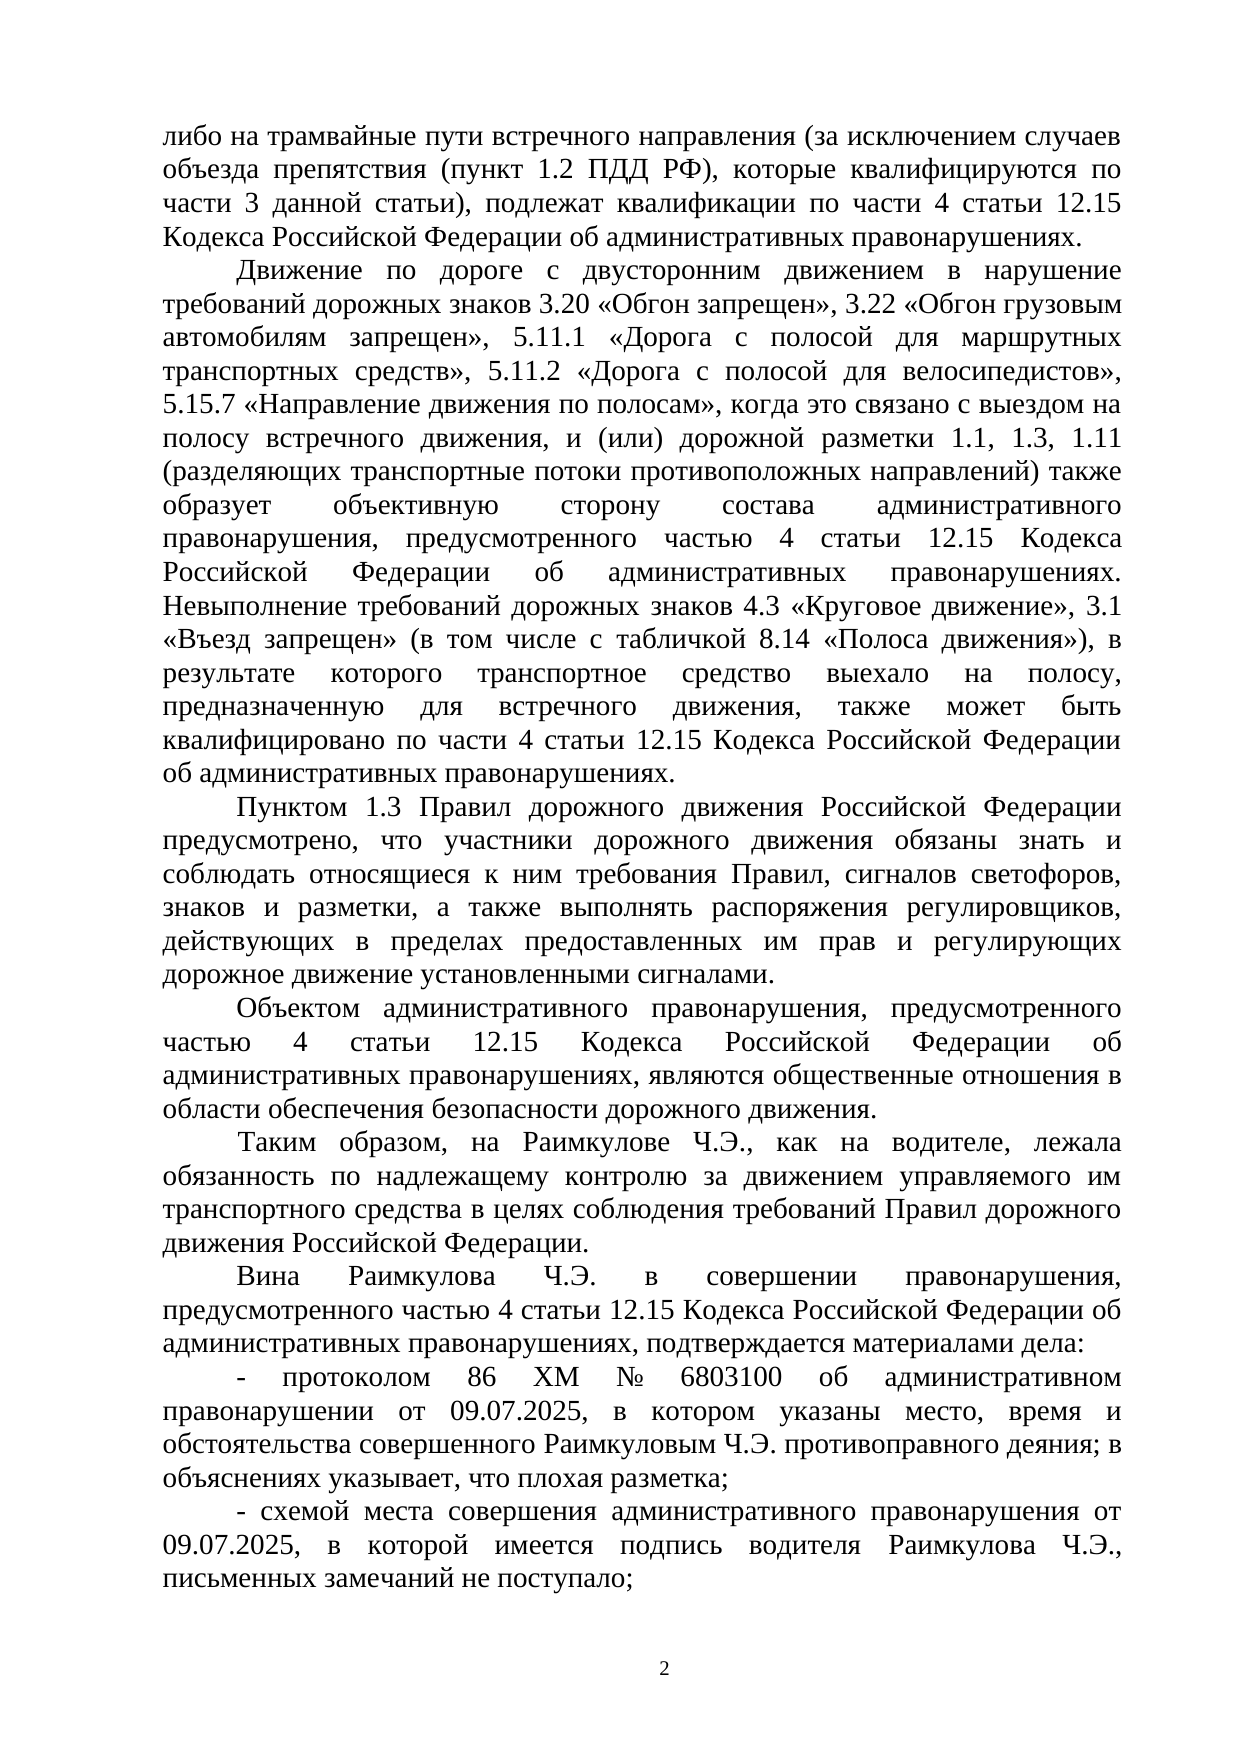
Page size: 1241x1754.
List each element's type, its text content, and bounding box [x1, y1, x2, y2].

text Объектом административного правонарушения, предусмотренного частью 4 статьи 12.15 Кодекса Российской Федерации об административных правонарушениях, являются общественные отношения в области обеспечения безопасности дорожного движения. [162, 990, 1122, 1124]
text - схемой места совершения административного правонарушения от 09.07.2025, в которой имеется подпись водителя Раимкулова Ч.Э., письменных замечаний не поступало; [162, 1493, 1122, 1594]
text Движение по дороге с двусторонним движением в нарушение требований дорожных знаков 3.20 «Обгон запрещен», 3.22 «Обгон грузовым автомобилям запрещен», 5.11.1 «Дорога с полосой для маршрутных транспортных средств», 5.11.2 «Дорога с полосой для велосипедистов», 5.15.7 «Направление движения по полосам», когда это связано с выездом на полосу встречного движения, и (или) дорожной разметки 1.1, 1.3, 1.11 (разделяющих транспортные потоки противоположных направлений) также образует объективную сторону состава административного правонарушения, предусмотренного частью 4 статьи 12.15 Кодекса Российской Федерации об административных правонарушениях. Невыполнение требований дорожных знаков 4.3 «Круговое движение», 3.1 «Въезд запрещен» (в том числе с табличкой 8.14 «Полоса движения»), в результате которого транспортное средство выехало на полосу, предназначенную для встречного движения, также может быть квалифицировано по части 4 статьи 12.15 Кодекса Российской Федерации об административных правонарушениях. [162, 252, 1122, 789]
text - протоколом 86 ХМ № 6803100 об административном правонарушении от 09.07.2025, в котором указаны место, время и обстоятельства совершенного Раимкуловым Ч.Э. противоправного деяния; в объяснениях указывает, что плохая разметка; [162, 1359, 1122, 1493]
text Таким образом, на Раимкулове Ч.Э., как на водителе, лежала обязанность по надлежащему контролю за движением управляемого им транспортного средства в целях соблюдения требований Правил дорожного движения Российской Федерации. [162, 1124, 1122, 1258]
text Вина Раимкулова Ч.Э. в совершении правонарушения, предусмотренного частью 4 статьи 12.15 Кодекса Российской Федерации об административных правонарушениях, подтверждается материалами дела: [162, 1258, 1122, 1359]
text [162, 118, 1122, 252]
text Пунктом 1.3 Правил дорожного движения Российской Федерации предусмотрено, что участники дорожного движения обязаны знать и соблюдать относящиеся к ним требования Правил, сигналов светофоров, знаков и разметки, а также выполнять распоряжения регулировщиков, действующих в пределах предоставленных им прав и регулирующих дорожное движение установленными сигналами. [162, 789, 1122, 990]
